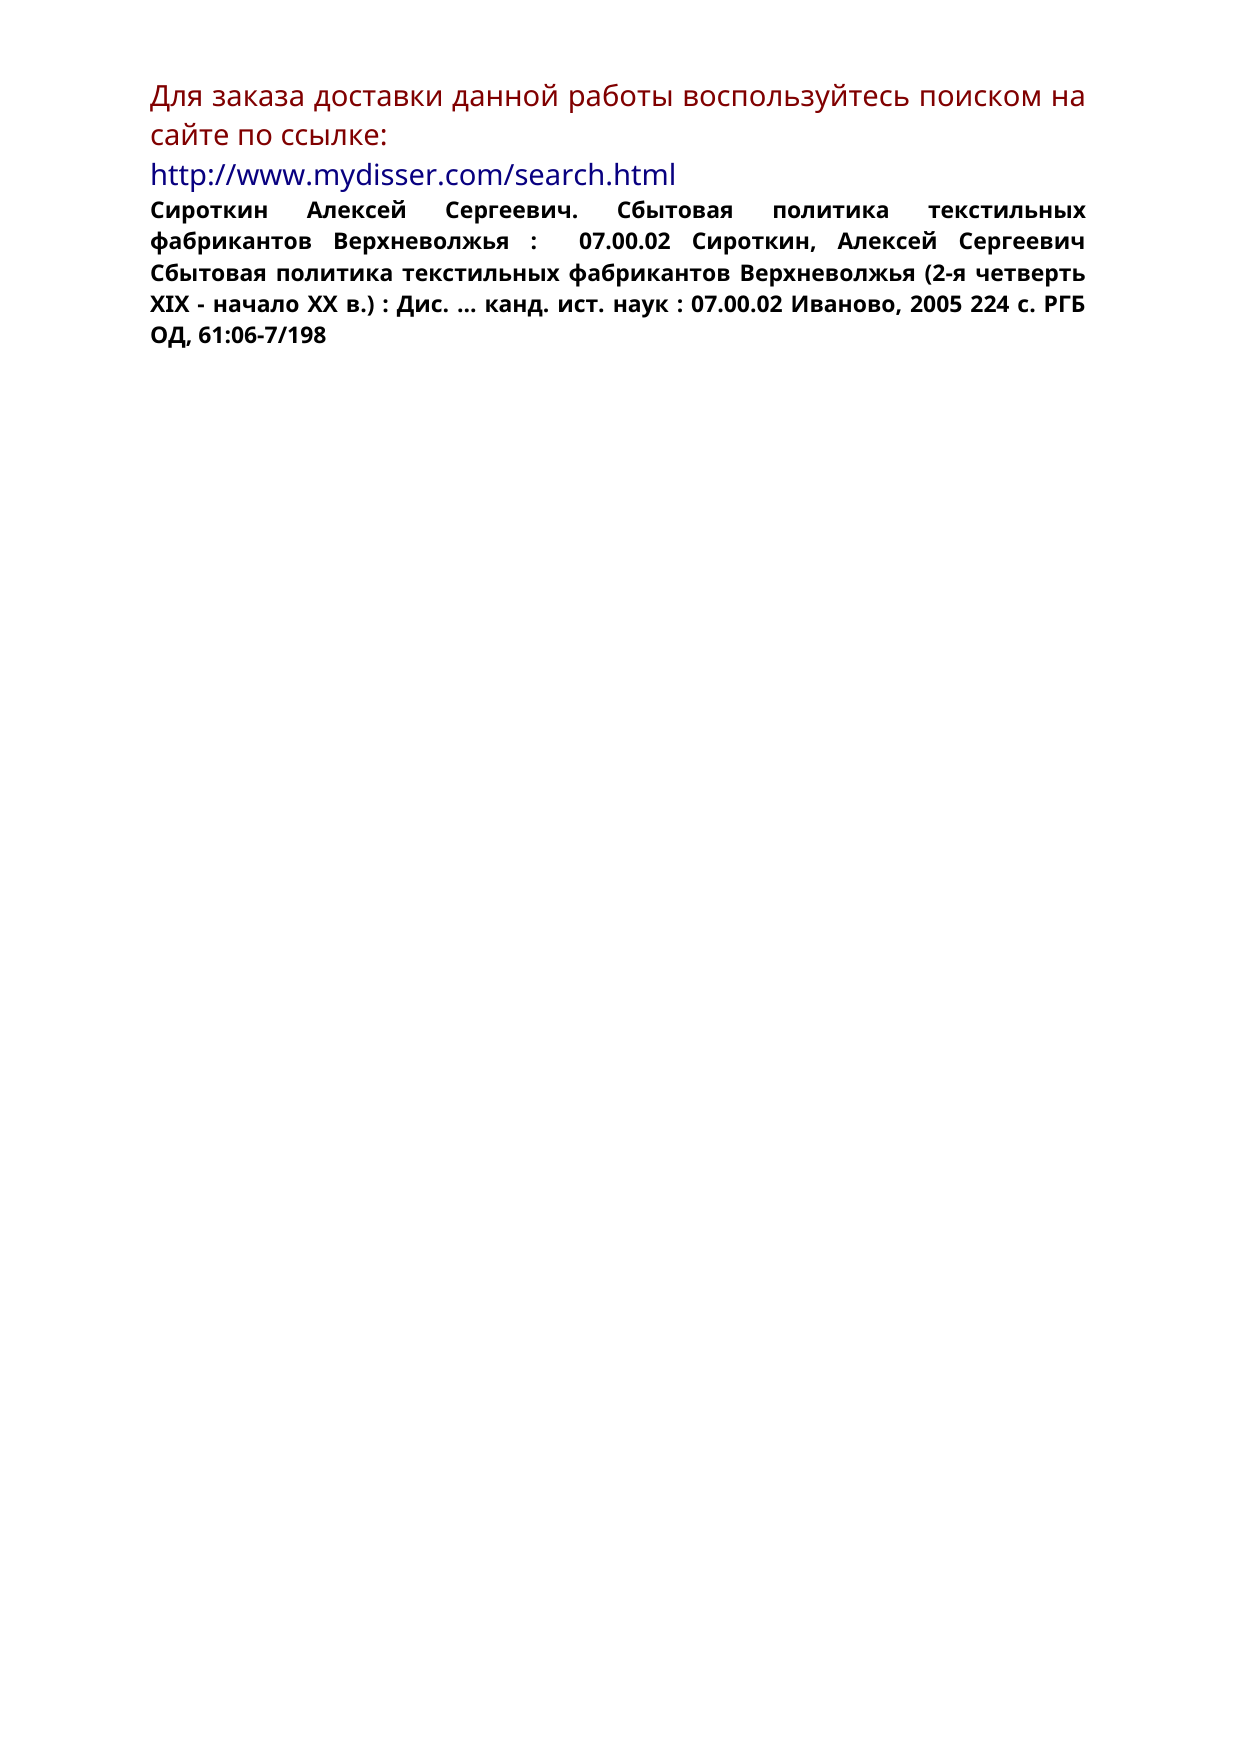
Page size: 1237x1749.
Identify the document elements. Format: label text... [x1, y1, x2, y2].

text Сироткин Алексей Сергеевич. Сбытовая политика текстильных фабрикантов Верхневолжья : 07.00.02 Сироткин, Алексей Сергеевич Сбытовая политика текстильных фабрикантов Верхневолжья (2-я четверть XIX - начало XX в.) : Дис. ... канд. ист. наук : 07.00.02 Иваново, 2005 224 с. РГБ ОД, 61:06-7/198 [150, 194, 1086, 350]
